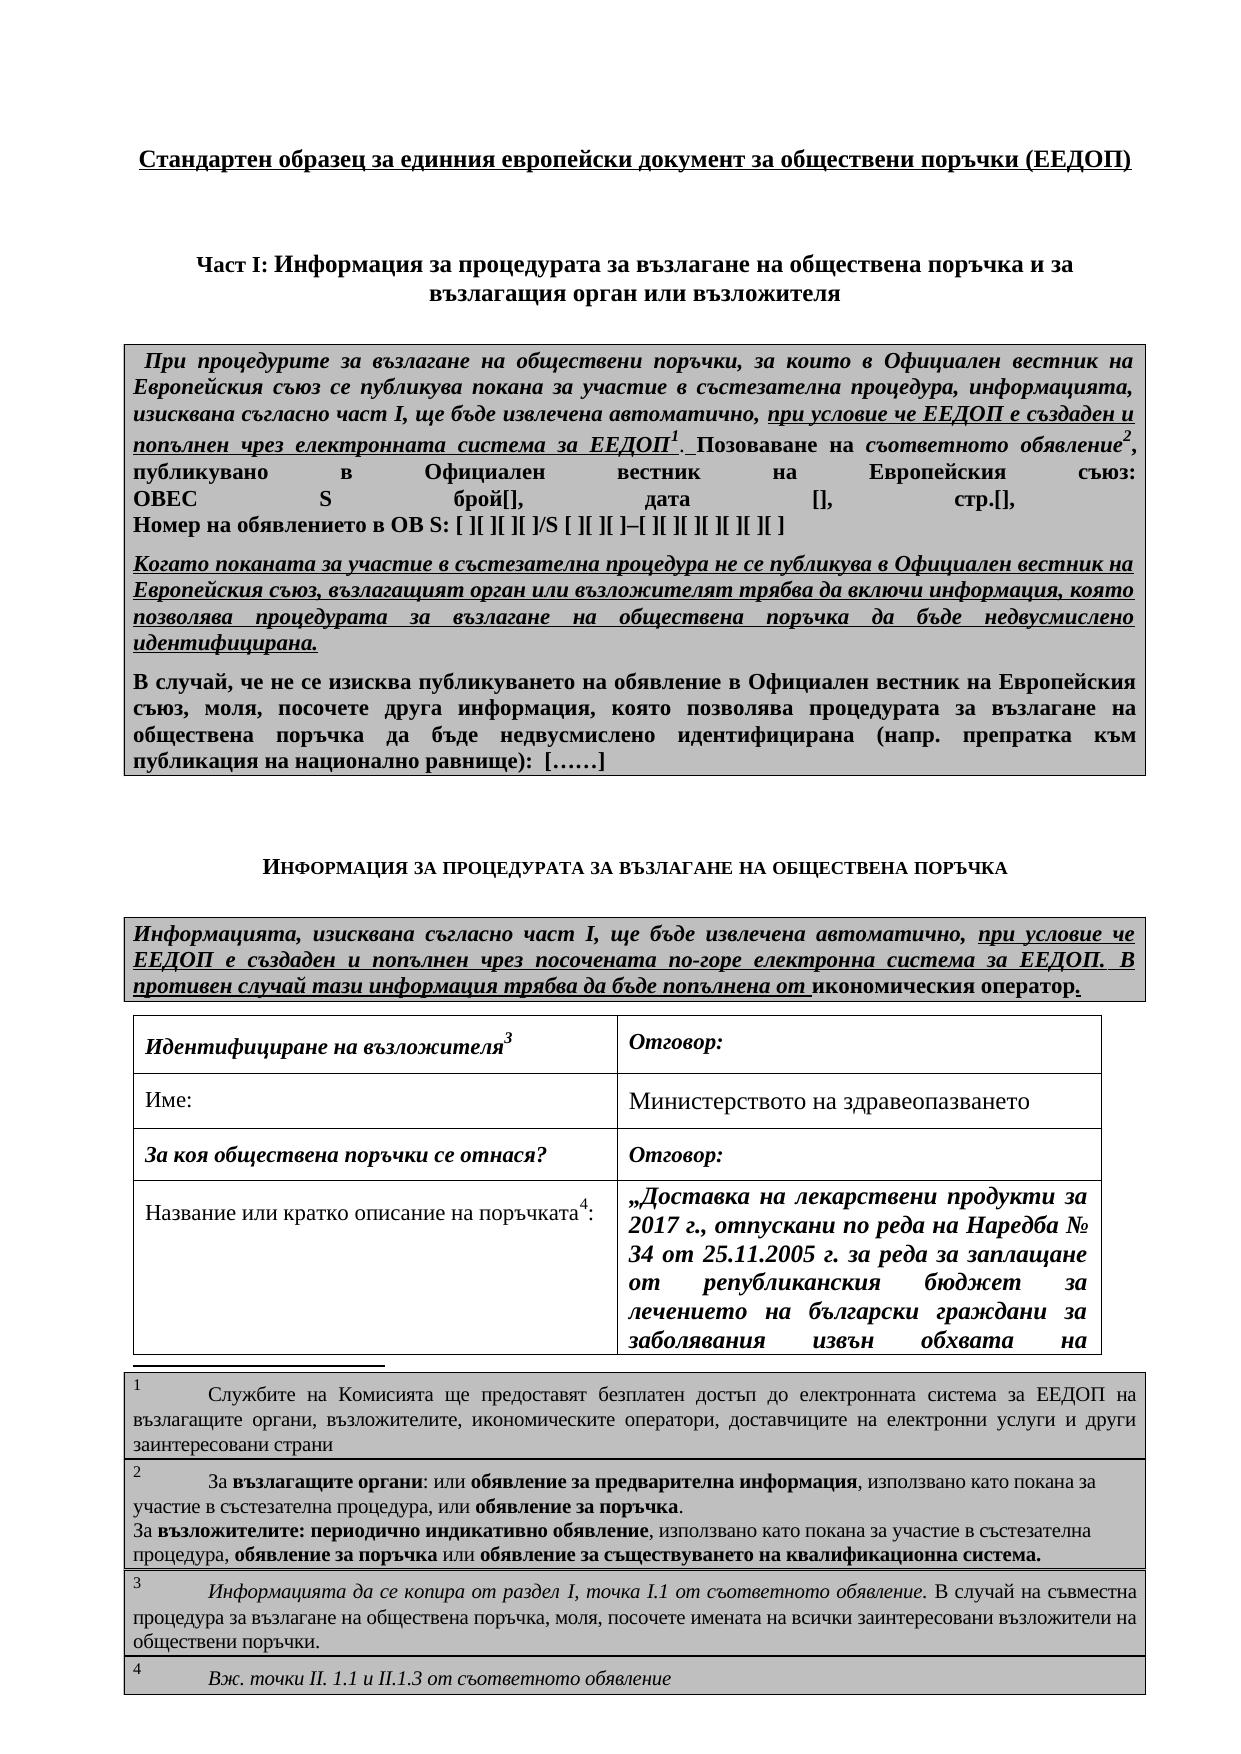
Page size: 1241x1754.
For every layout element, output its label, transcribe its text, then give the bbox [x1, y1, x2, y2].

text Част І: Информация за процедурата за възлагане на обществена поръчка и за възлагащия орган или възложителя [133, 249, 1137, 306]
text При процедурите за възлагане на обществени поръчки, за които в Официален вестник на Европейския съюз се публикува покана за участие в състезателна процедура, информацията, изисквана съгласно част I, ще бъде извлечена автоматично, при условие че ЕЕДОП е създаден и попълнен чрез електронната система за ЕЕДОП. Позоваване на съответното обявление, публикувано в Официален вестник на Европейския съюз: OВEС S брой[], дата [], стр.[], Номер на обявлението в ОВ S: [ ][ ][ ][ ]/S [ ][ ][ ]–[ ][ ][ ][ ][ ][ ][ ] [125, 345, 1145, 537]
text В случай, че не се изисква публикуването на обявление в Официален вестник на Европейския съюз, моля, посочете друга информация, която позволява процедурата за възлагане на обществена поръчка да бъде недвусмислено идентифицирана (напр. препратка към публикация на национално равнище): [……] [125, 665, 1145, 775]
table_cell Отговор: [618, 1129, 1101, 1180]
text Информацията, изисквана съгласно част I, ще бъде извлечена автоматично, при условие че ЕЕДОП е създаден и попълнен чрез посочената по-горе електронна система за ЕЕДОП. В противен случай тази информация трябва да бъде попълнена от икономическия оператор. [125, 918, 1145, 1001]
text Когато поканата за участие в състезателна процедура не се публикува в Официален вестник на Европейския съюз, възлагащият орган или възложителят трябва да включи информация, която позволява процедурата за възлагане на обществена поръчка да бъде недвусмислено идентифицирана. [125, 547, 1145, 655]
table_header Отговор: [618, 1016, 1101, 1073]
table_header Идентифициране на възложителя [134, 1016, 617, 1073]
table_cell Име: [134, 1074, 617, 1128]
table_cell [134, 1181, 617, 1354]
table_cell Министерството на здравеопазването [618, 1074, 1101, 1128]
table_cell За коя обществена поръчки се отнася? [134, 1129, 617, 1180]
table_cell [618, 1181, 1101, 1354]
text Стандартен образец за единния европейски документ за обществени поръчки (ЕЕДОП) [133, 144, 1137, 172]
text Информация за процедурата за възлагане на обществена поръчка [133, 853, 1137, 879]
